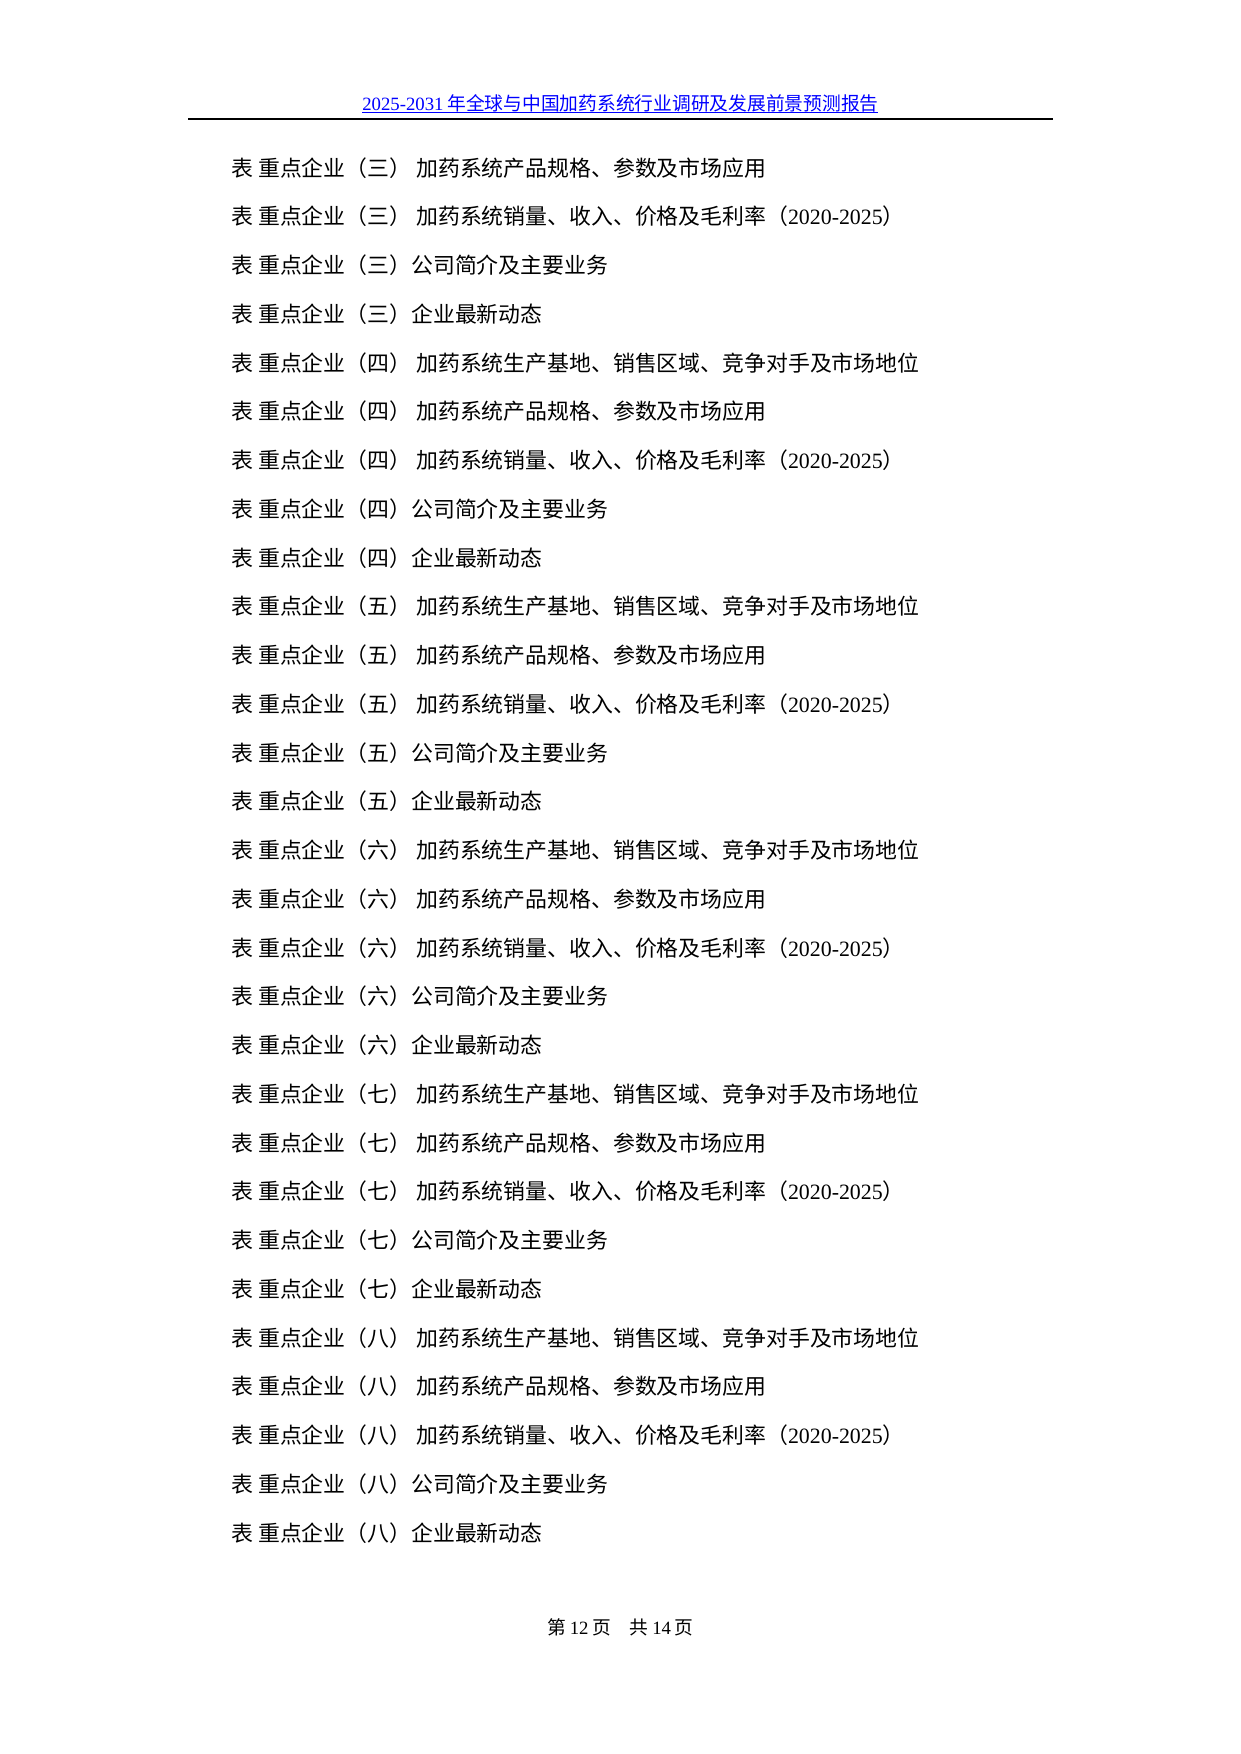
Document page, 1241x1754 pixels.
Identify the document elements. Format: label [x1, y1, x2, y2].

text [187, 150, 1053, 1548]
